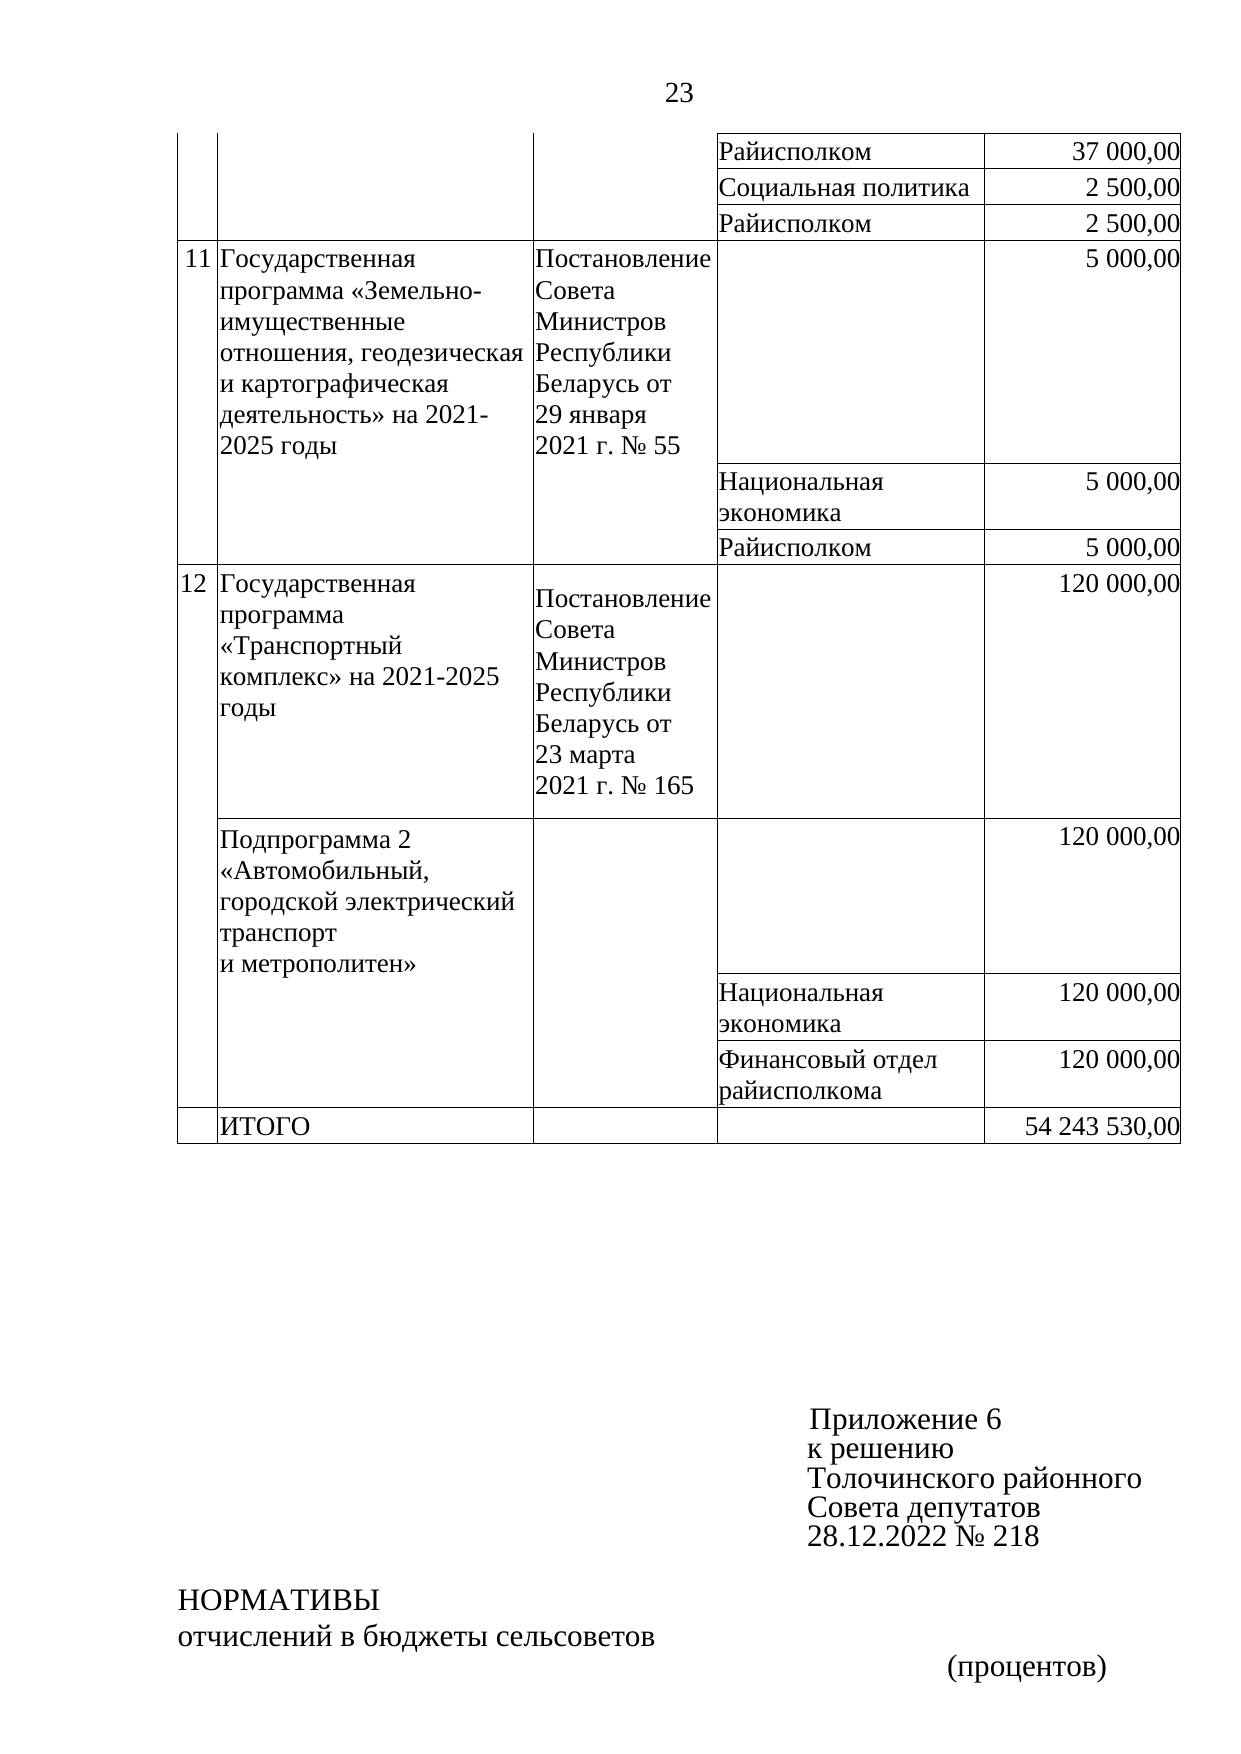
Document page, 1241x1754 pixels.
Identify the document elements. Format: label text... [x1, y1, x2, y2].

text (процентов) [121, 1653, 1181, 1682]
table_cell 12 [178, 565, 217, 1107]
table_cell 54 243 530,00 [985, 1108, 1180, 1143]
table_cell [534, 819, 717, 1107]
table_cell Постановление Совета Министров Республики Беларусь от 29 января 2021 г. № 55 [534, 241, 717, 564]
table_cell [534, 1108, 717, 1143]
subtitle к решению [177, 1436, 1181, 1465]
text НОРМАТИВЫ [177, 1581, 1181, 1617]
table_cell 11 [178, 241, 217, 564]
table_cell Финансовый отдел райисполкома [718, 1041, 984, 1107]
table_cell 2 500,00 [985, 169, 1180, 204]
table_cell Национальная экономика [718, 464, 984, 529]
text 28.12.2022 № 218 [177, 1523, 1240, 1552]
table_cell 2 500,00 [985, 205, 1180, 240]
table_cell 120 000,00 [985, 565, 1180, 818]
table_cell 5 000,00 [985, 530, 1180, 564]
table_cell Райисполком [718, 205, 984, 240]
text Совета депутатов [177, 1494, 1240, 1523]
text Толочинского районного [177, 1465, 1240, 1494]
table_cell Государственная программа «Земельно-имущественные отношения, геодезическая и картографическая деятельность» на 2021-2025 годы [218, 241, 533, 564]
table_cell Постановление Совета Министров Республики Беларусь от 23 марта 2021 г. № 165 [534, 565, 717, 818]
table_cell [178, 1108, 217, 1143]
table_cell 120 000,00 [985, 819, 1180, 973]
table_cell ИТОГО [218, 1108, 533, 1143]
table_cell 37 000,00 [985, 134, 1180, 168]
text отчислений в бюджеты сельсоветов [177, 1617, 1181, 1653]
table_cell Социальная политика [718, 169, 984, 204]
table_cell Национальная экономика [718, 974, 984, 1040]
table_cell Подпрограмма 2 «Автомобильный, городской электрический транспорт и метрополитен» [218, 819, 533, 1107]
table_cell Государственная программа «Транспортный комплекс» на 2021-2025 годы [218, 565, 533, 818]
table_cell Райисполком [718, 530, 984, 564]
table_cell [718, 241, 984, 462]
table_cell 120 000,00 [985, 1041, 1180, 1107]
table_cell [718, 1108, 984, 1143]
table_cell 5 000,00 [985, 241, 1180, 462]
table_cell [718, 819, 984, 973]
text Приложение 6 [620, 1406, 1181, 1436]
table_cell 5 000,00 [985, 464, 1180, 529]
table_cell Райисполком [718, 134, 984, 168]
table_cell 120 000,00 [985, 974, 1180, 1040]
table_cell [718, 565, 984, 818]
